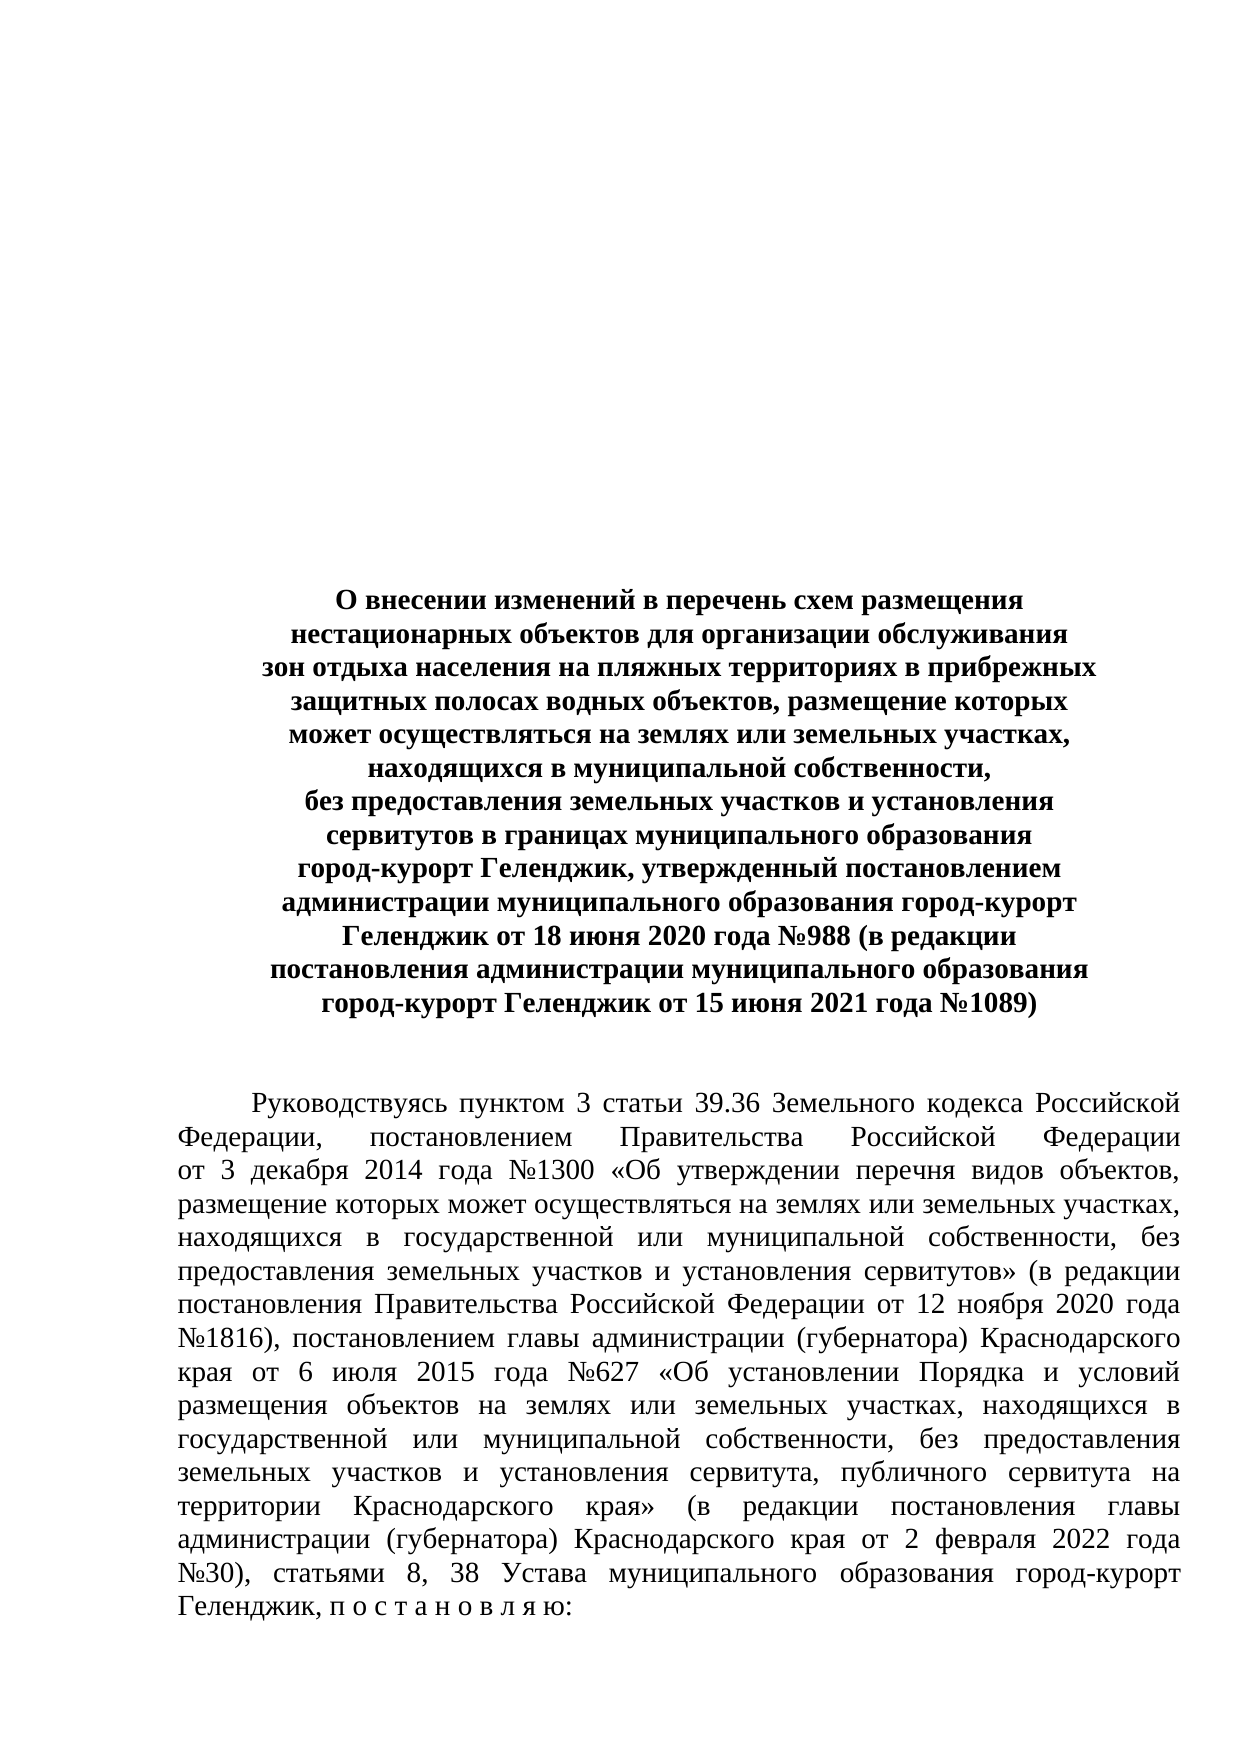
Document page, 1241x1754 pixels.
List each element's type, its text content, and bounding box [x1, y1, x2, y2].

text зон отдыха населения на пляжных территориях в прибрежных защитных полосах водных объектов, размещение которых может осуществляться на землях или земельных участках, находящихся в муниципальной собственности, [251, 649, 1107, 783]
text О внесении изменений в перечень схем размещения нестационарных объектов для организации обслуживания [251, 582, 1107, 649]
text город-курорт Геленджик, утвержденный постановлением администрации муниципального образования город-курорт Геленджик от 18 июня 2020 года №988 (в редакции постановления администрации муниципального образования город-курорт Геленджик от 15 июня 2021 года №1089) [251, 851, 1107, 1018]
text без предоставления земельных участков и установления сервитутов в границах муниципального образования [251, 783, 1107, 851]
text Руководствуясь пунктом 3 статьи 39.36 Земельного кодекса Российской Федерации, постановлением Правительства Российской Федерации от 3 декабря 2014 года №1300 «Об утверждении перечня видов объектов, размещение которых может осуществляться на землях или земельных участках, находящихся в государственной или муниципальной собственности, без предоставления земельных участков и установления сервитутов» (в редакции постановления Правительства Российской Федерации от 12 ноября 2020 года №1816), постановлением главы администрации (губернатора) Краснодарского края от 6 июля 2015 года №627 «Об установлении Порядка и условий размещения объектов на землях или земельных участках, находящихся в государственной или муниципальной собственности, без предоставления земельных участков и установления сервитута, публичного сервитута на территории Краснодарского края» (в редакции постановления главы администрации (губернатора) Краснодарского края от 2 февраля 2022 года №30), статьями 8, 38 Устава муниципального образования город-курорт Геленджик, п о с т а н о в л я ю: [177, 1085, 1181, 1622]
